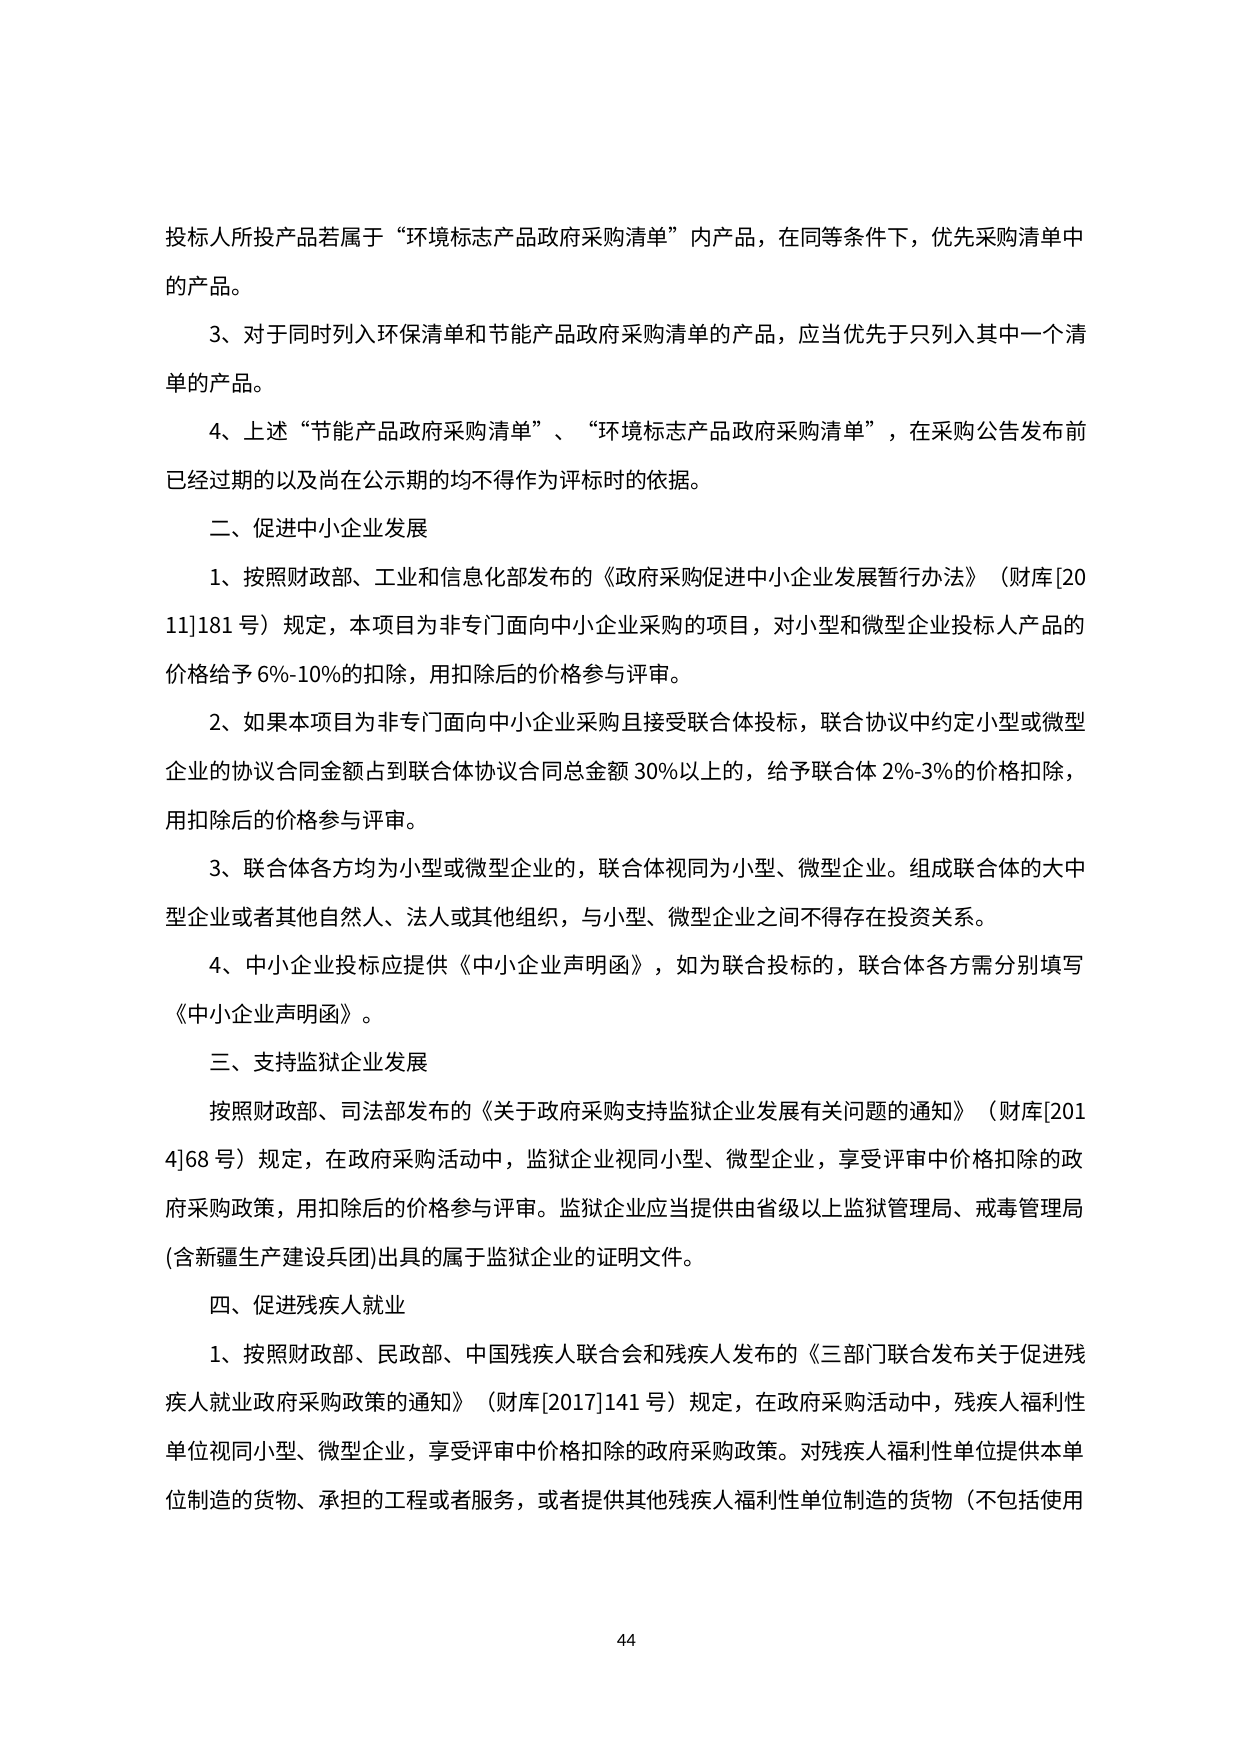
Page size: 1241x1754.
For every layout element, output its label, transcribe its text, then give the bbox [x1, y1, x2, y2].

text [165, 1336, 1087, 1515]
text 1、按照财政部、工业和信息化部发布的《政府采购促进中小企业发展暂行办法》（财库[2011]181号）规定，本项目为非专门面向中小企业采购的项目，对小型和微型企业投标人产品的价格给予6%-10%的扣除，用扣除后的价格参与评审。 [165, 559, 1087, 689]
text 2、如果本项目为非专门面向中小企业采购且接受联合体投标，联合协议中约定小型或微型企业的协议合同金额占到联合体协议合同总金额30%以上的，给予联合体2%-3%的价格扣除，用扣除后的价格参与评审。 [165, 705, 1087, 835]
text 4、上述“节能产品政府采购清单”、“环境标志产品政府采购清单”，在采购公告发布前已经过期的以及尚在公示期的均不得作为评标时的依据。 [165, 414, 1087, 495]
text 3、对于同时列入环保清单和节能产品政府采购清单的产品，应当优先于只列入其中一个清单的产品。 [165, 317, 1087, 398]
text 按照财政部、司法部发布的《关于政府采购支持监狱企业发展有关问题的通知》（财库[2014]68号）规定，在政府采购活动中，监狱企业视同小型、微型企业，享受评审中价格扣除的政府采购政策，用扣除后的价格参与评审。监狱企业应当提供由省级以上监狱管理局、戒毒管理局(含新疆生产建设兵团)出具的属于监狱企业的证明文件。 [165, 1093, 1087, 1272]
text 二、促进中小企业发展 [165, 511, 1087, 543]
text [165, 219, 1087, 301]
text 四、促进残疾人就业 [165, 1288, 1087, 1320]
text 三、支持监狱企业发展 [165, 1045, 1087, 1077]
text 4、中小企业投标应提供《中小企业声明函》，如为联合投标的，联合体各方需分别填写《中小企业声明函》。 [165, 948, 1087, 1029]
text 3、联合体各方均为小型或微型企业的，联合体视同为小型、微型企业。组成联合体的大中型企业或者其他自然人、法人或其他组织，与小型、微型企业之间不得存在投资关系。 [165, 851, 1087, 932]
